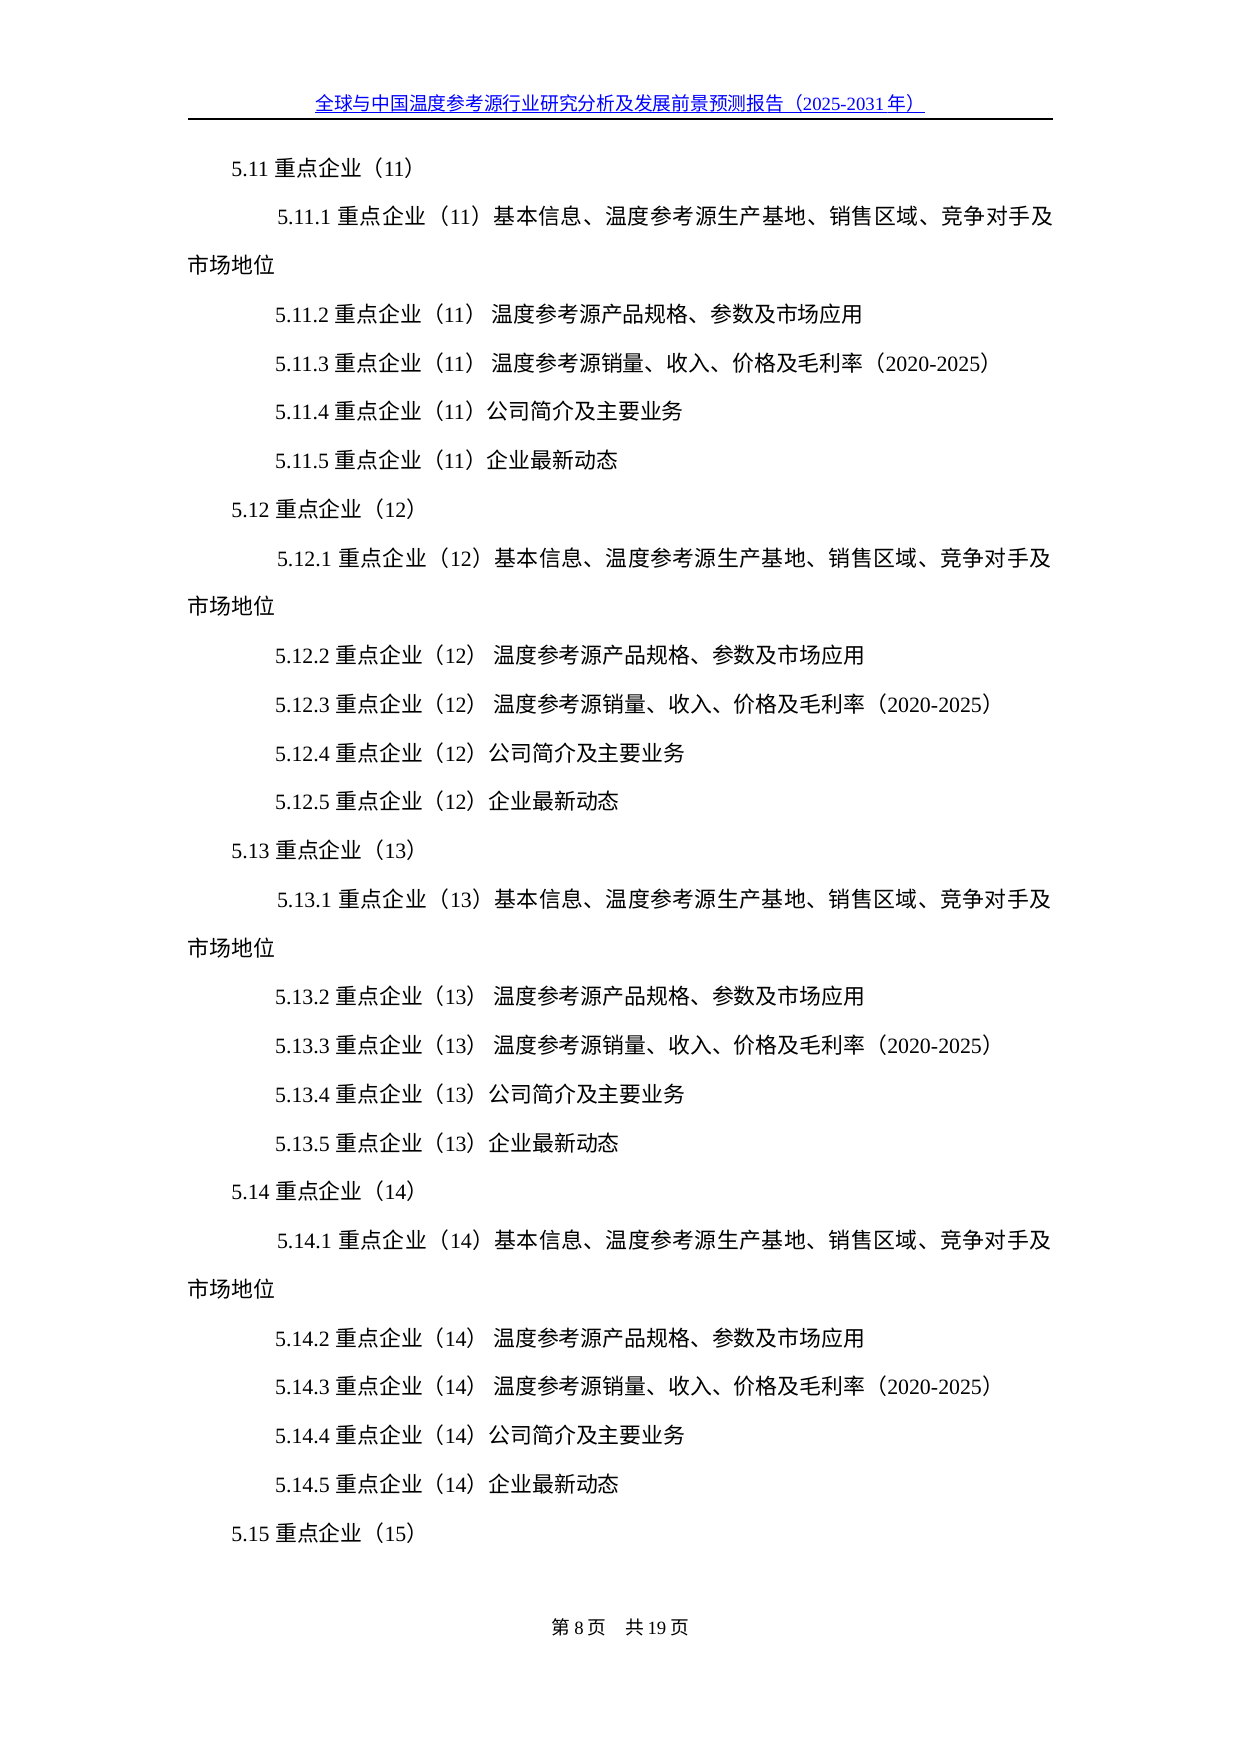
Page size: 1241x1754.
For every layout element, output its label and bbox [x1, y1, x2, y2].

text [187, 150, 1053, 1548]
